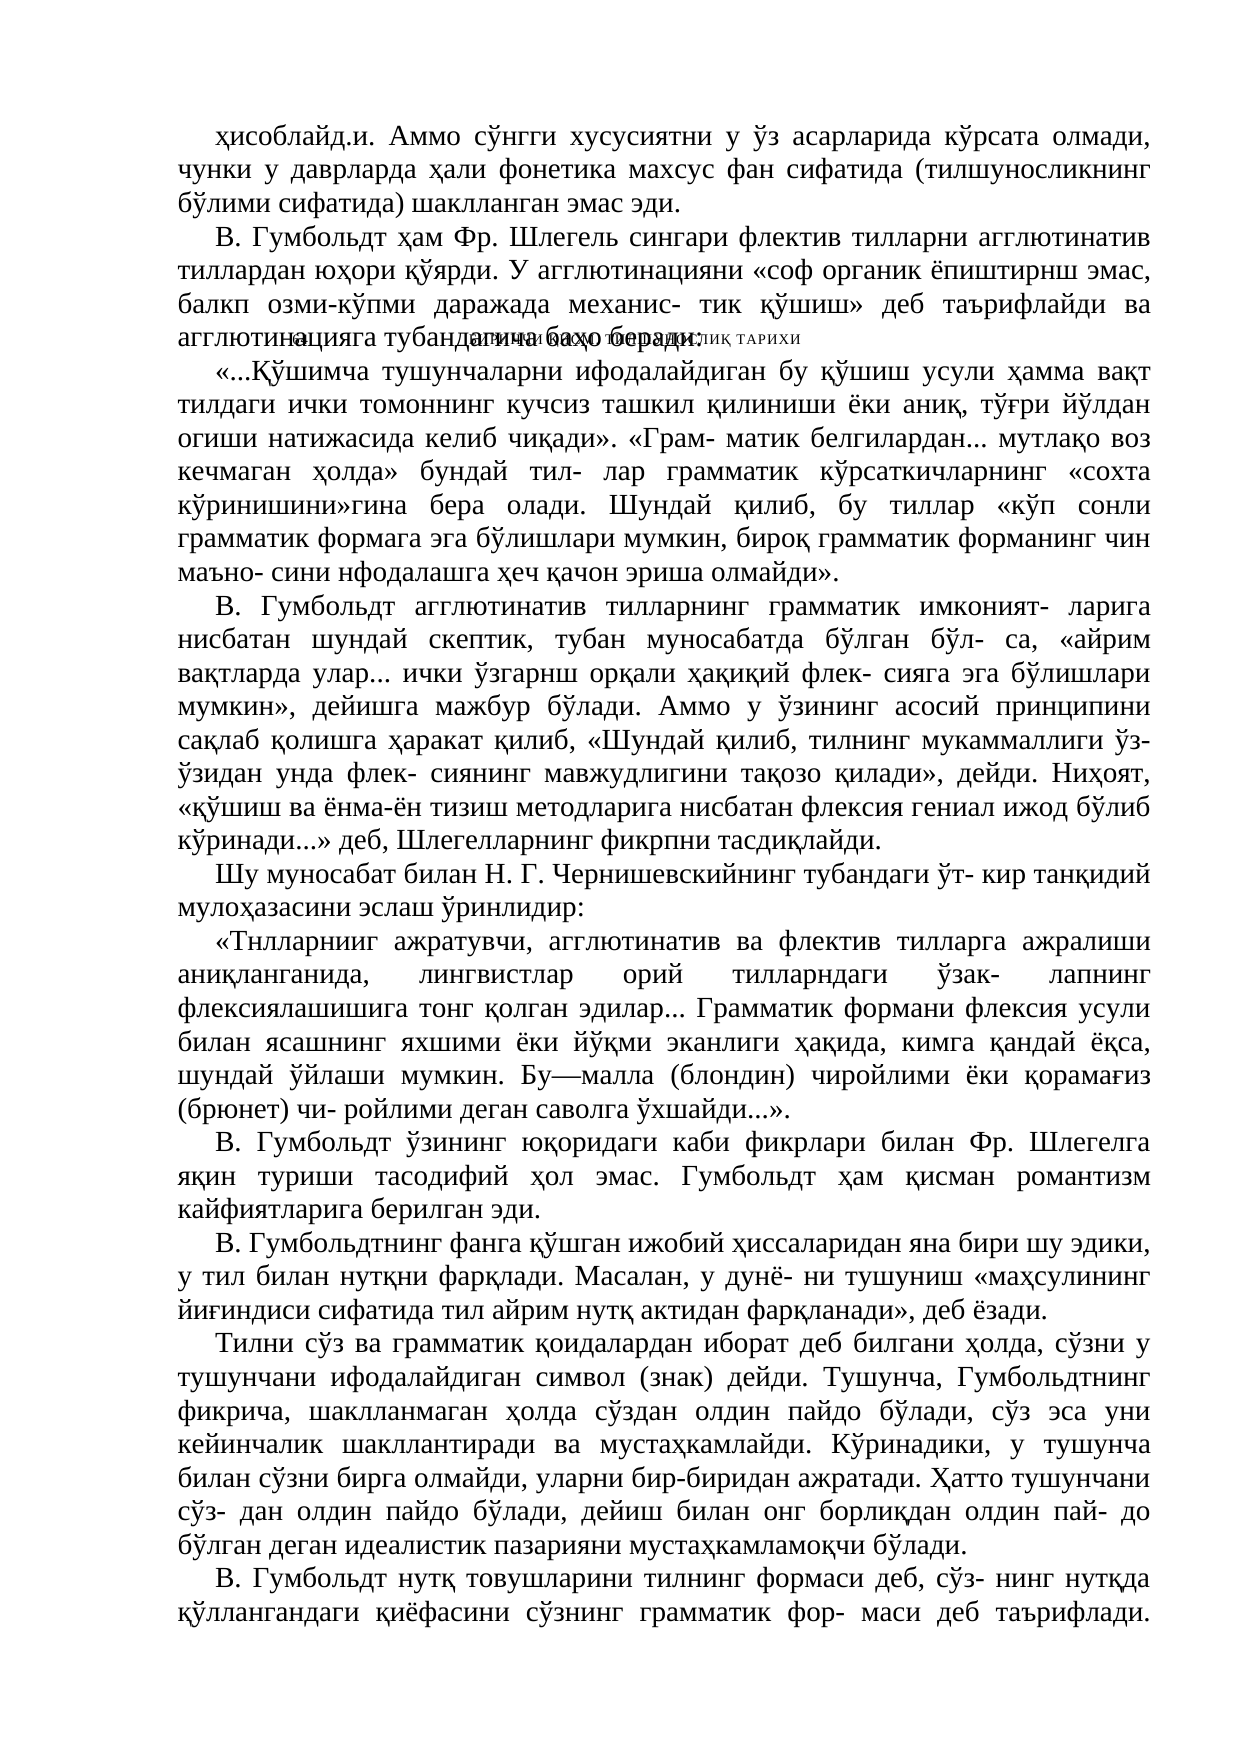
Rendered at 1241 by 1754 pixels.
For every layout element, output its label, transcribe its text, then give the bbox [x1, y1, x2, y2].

text ҳисоблайд.и. Аммо сўнгги хусусиятни у ўз асарларида кўрсата олмади, чунки у даврларда ҳали фонетика махсус фан сифатида (тилшуносликнинг бўлими сифатида) шаклланган эмас эди. [177, 118, 1152, 219]
text В. Гумбольдт ҳам Фр. Шлегель сингари флектив тилларни агглютинатив тиллардан юҳори қўярди. У агглютинацияни «соф органик ёпиштирнш эмас, балкп озми-кўпми даражада механис- тик қўшиш» деб таърифлайди ва агглютинацияга тубандагича баҳо беради: [177, 219, 1152, 353]
text В. Гумбольдт ўзининг юқоридаги каби фикрлари билан Фр. Шлегелга яқин туриши тасодифий ҳол эмас. Гумбольдт ҳам қисман романтизм кайфиятларига берилган эди. [177, 1124, 1152, 1225]
text «Тнлларнииг ажратувчи, агглютинатив ва флектив тилларга ажралиши аниқланганида, лингвистлар орий тилларндаги ўзак- лапнинг флексиялашишига тонг қолган эдилар... Грамматик формани флексия усули билан ясашнинг яхшими ёки йўқми эканлиги ҳақида, кимга қандай ёқса, шундай ўйлаши мумкин. Бу—малла (блондин) чиройлими ёки қорамағиз (брюнет) чи- ройлими деган саволга ўхшайди...». [177, 923, 1152, 1124]
text В. Гумбольдтнинг фанга қўшган ижобий ҳиссаларидан яна бири шу эдики, у тил билан нутқни фарқлади. Масалан, у дунё- ни тушуниш «маҳсулининг йиғиндиси сифатида тил айрим нутқ актидан фарқланади», деб ёзади. [177, 1225, 1152, 1326]
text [177, 1560, 1152, 1627]
text В. Гумбольдт агглютинатив тилларнинг грамматик имконият- ларига нисбатан шундай скептик, тубан муносабатда бўлган бўл- са, «айрим вақтларда улар... ички ўзгарнш орқали ҳақиқий флек- сияга эга бўлишлари мумкин», дейишга мажбур бўлади. Аммо у ўзининг асосий принципини сақлаб қолишга ҳаракат қилиб, «Шундай қилиб, тилнинг мукаммаллиги ўз-ўзидан унда флек- сиянинг мавжудлигини тақозо қилади», дейди. Ниҳоят, «қўшиш ва ёнма-ён тизиш методларига нисбатан флексия гениал ижод бўлиб кўринади...» деб, Шлегелларнинг фикрпни тасдиқлайди. [177, 588, 1152, 856]
text Тилни сўз ва грамматик қоидалардан иборат деб билгани ҳолда, сўзни у тушунчани ифодалайдиган символ (знак) дейди. Тушунча, Гумбольдтнинг фикрича, шаклланмаган ҳолда сўздан олдин пайдо бўлади, сўз эса уни кейинчалик шакллантиради ва мустаҳкамлайди. Кўринадики, у тушунча билан сўзни бирга олмайди, уларни бир-биридан ажратади. Ҳатто тушунчани сўз- дан олдин пайдо бўлади, дейиш билан онг борлиқдан олдин пай- до бўлган деган идеалистик пазарияни мустаҳкамламоқчи бўлади. [177, 1326, 1152, 1560]
text Шу муносабат билан Н. Г. Чернишевскийнинг тубандаги ўт- кир танқидий мулоҳазасини эслаш ўринлидир: [177, 856, 1152, 923]
text «...Қўшимча тушунчаларни ифодалайдиган бу қўшиш усули ҳамма вақт тилдаги ички томоннинг кучсиз ташкил қилиниши ёки аниқ, тўғри йўлдан огиши натижасида келиб чиқади». «Грам- матик белгилардан... мутлақо воз кечмаган ҳолда» бундай тил- лар грамматик кўрсаткичларнинг «сохта кўринишини»гина бера олади. Шундай қилиб, бу тиллар «кўп сонли грамматик формага эга бўлишлари мумкин, бироқ грамматик форманинг чин маъно- сини нфодалашга ҳеч қачон эриша олмайди». [177, 353, 1152, 588]
